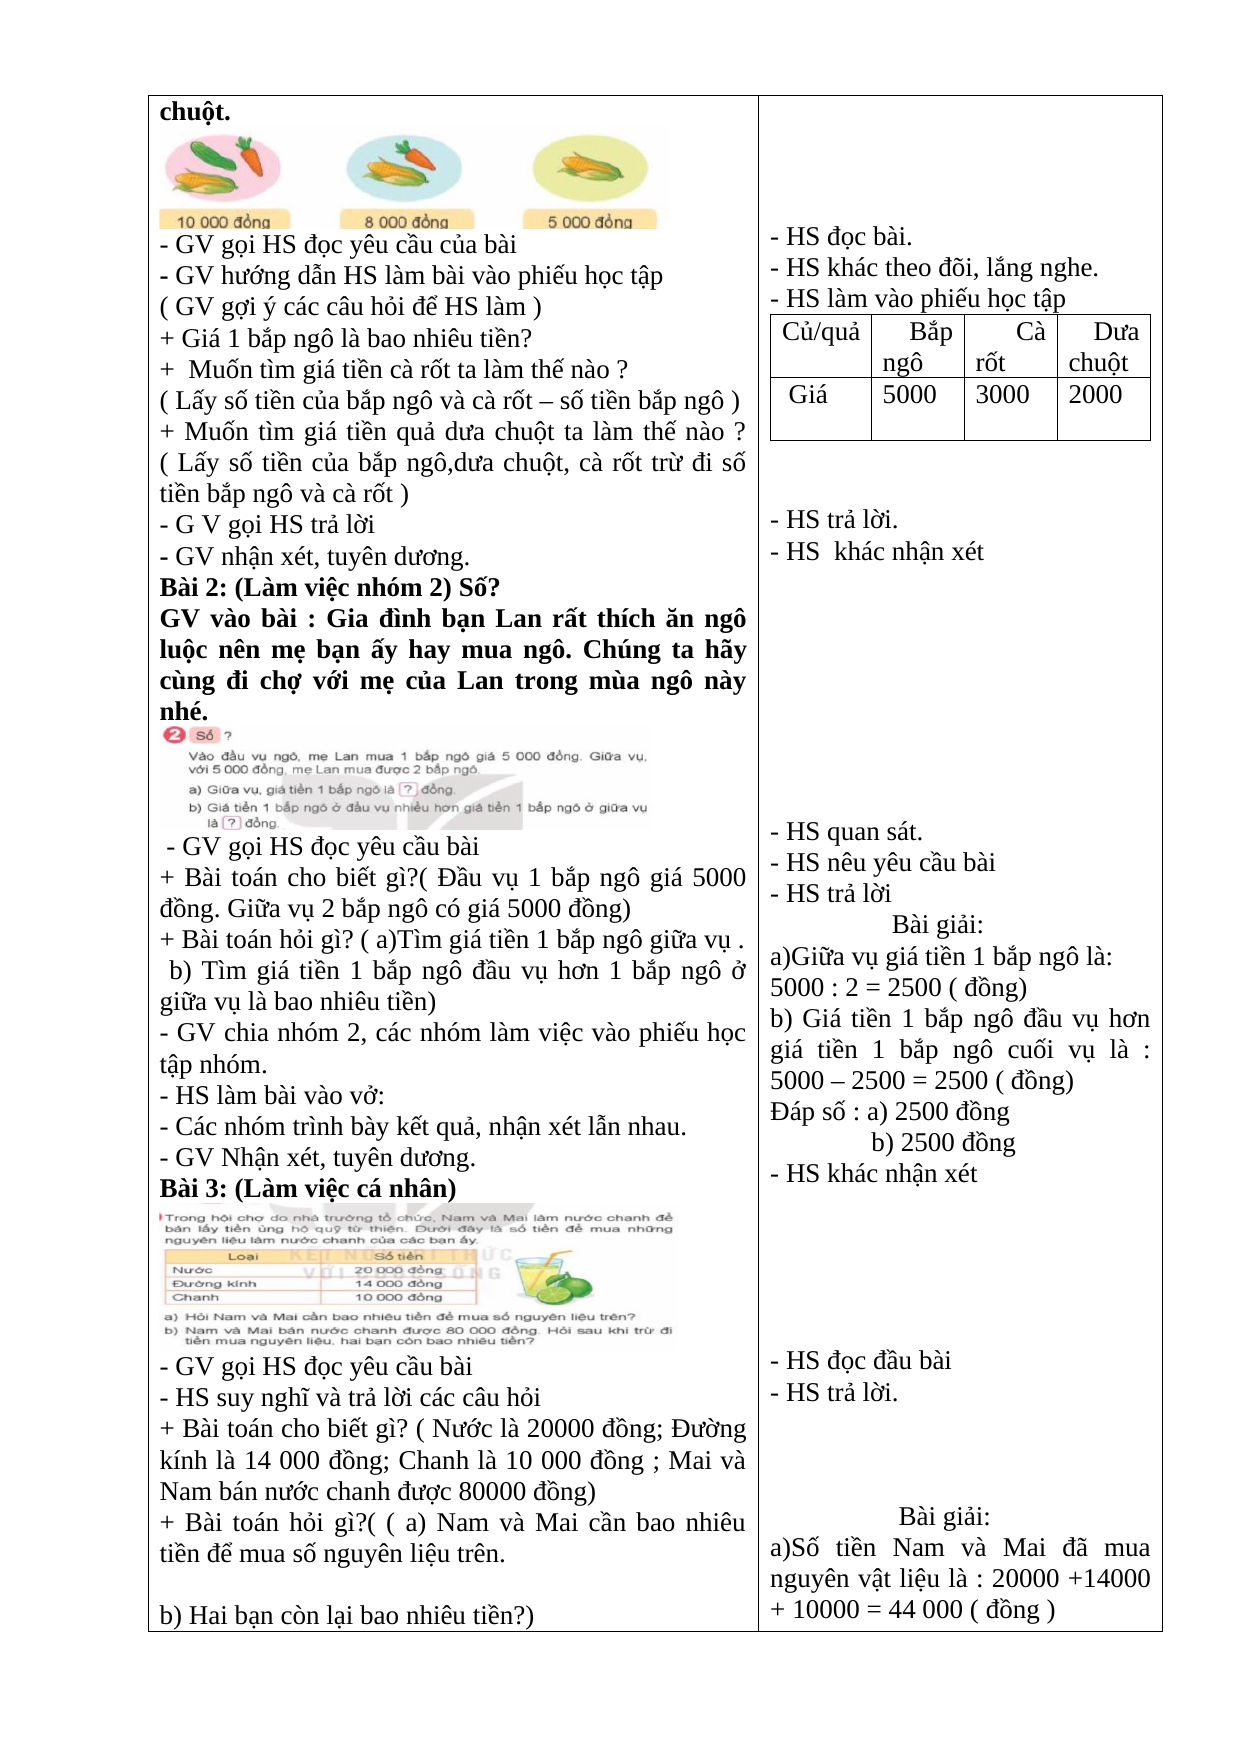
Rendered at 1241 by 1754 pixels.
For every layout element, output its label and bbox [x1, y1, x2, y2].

table_cell [149, 96, 758, 1631]
picture [159, 726, 654, 830]
table_cell [759, 96, 1162, 1631]
picture [159, 1203, 679, 1351]
picture [159, 126, 671, 229]
